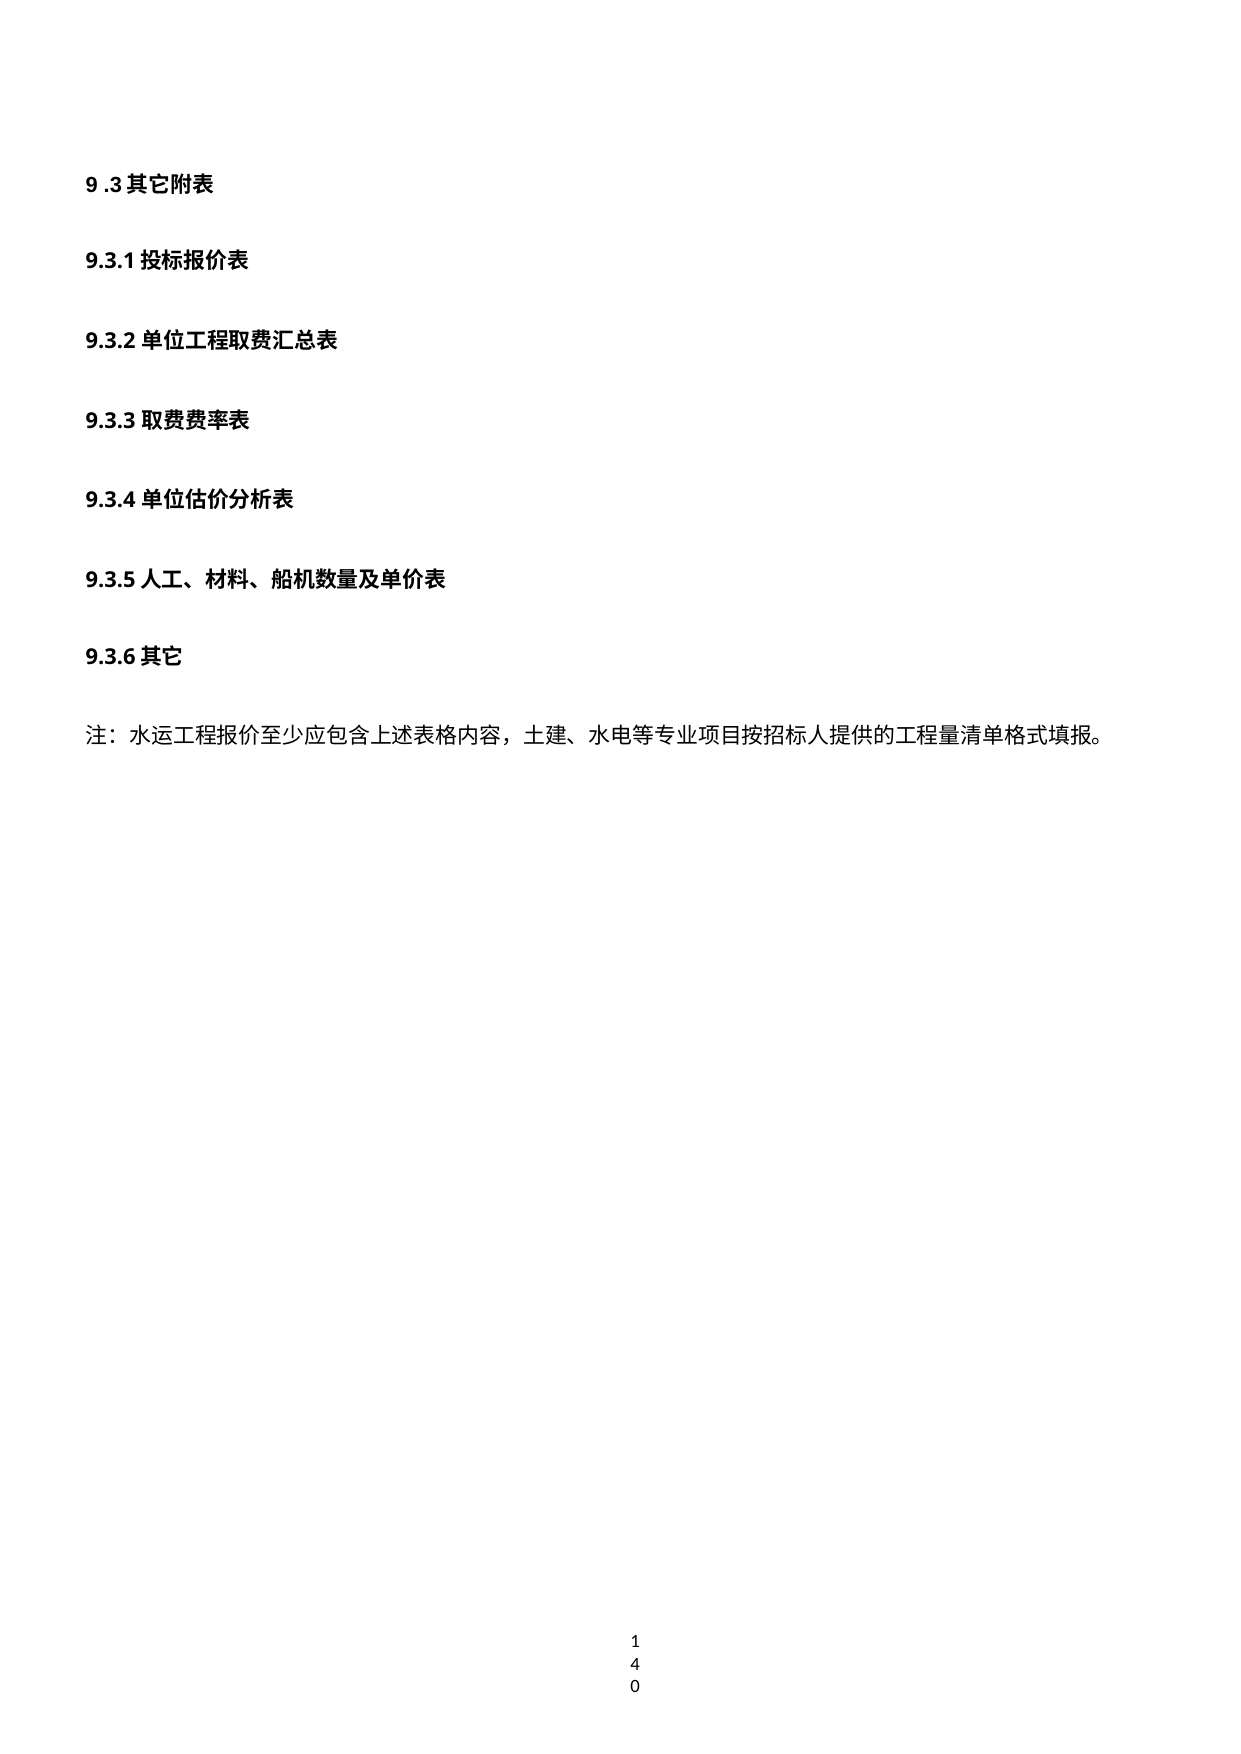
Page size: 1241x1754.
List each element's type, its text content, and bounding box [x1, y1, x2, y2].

subtitle 9.3.2 单位工程取费汇总表 [85, 323, 1186, 355]
subtitle 9.3.6其它 [85, 639, 1186, 671]
subtitle 9.3.3 取费费率表 [85, 403, 1186, 434]
subtitle 9.3.1投标报价表 [85, 243, 1186, 275]
text 注：水运工程报价至少应包含上述表格内容，土建、水电等专业项目按招标人提供的工程量清单格式填报。 [85, 718, 1186, 750]
subtitle 9.3.4 单位估价分析表 [85, 482, 1186, 514]
text 9 .3其它附表 [85, 167, 1186, 198]
text 9.3.5人工、材料、船机数量及单价表 [85, 562, 1186, 594]
